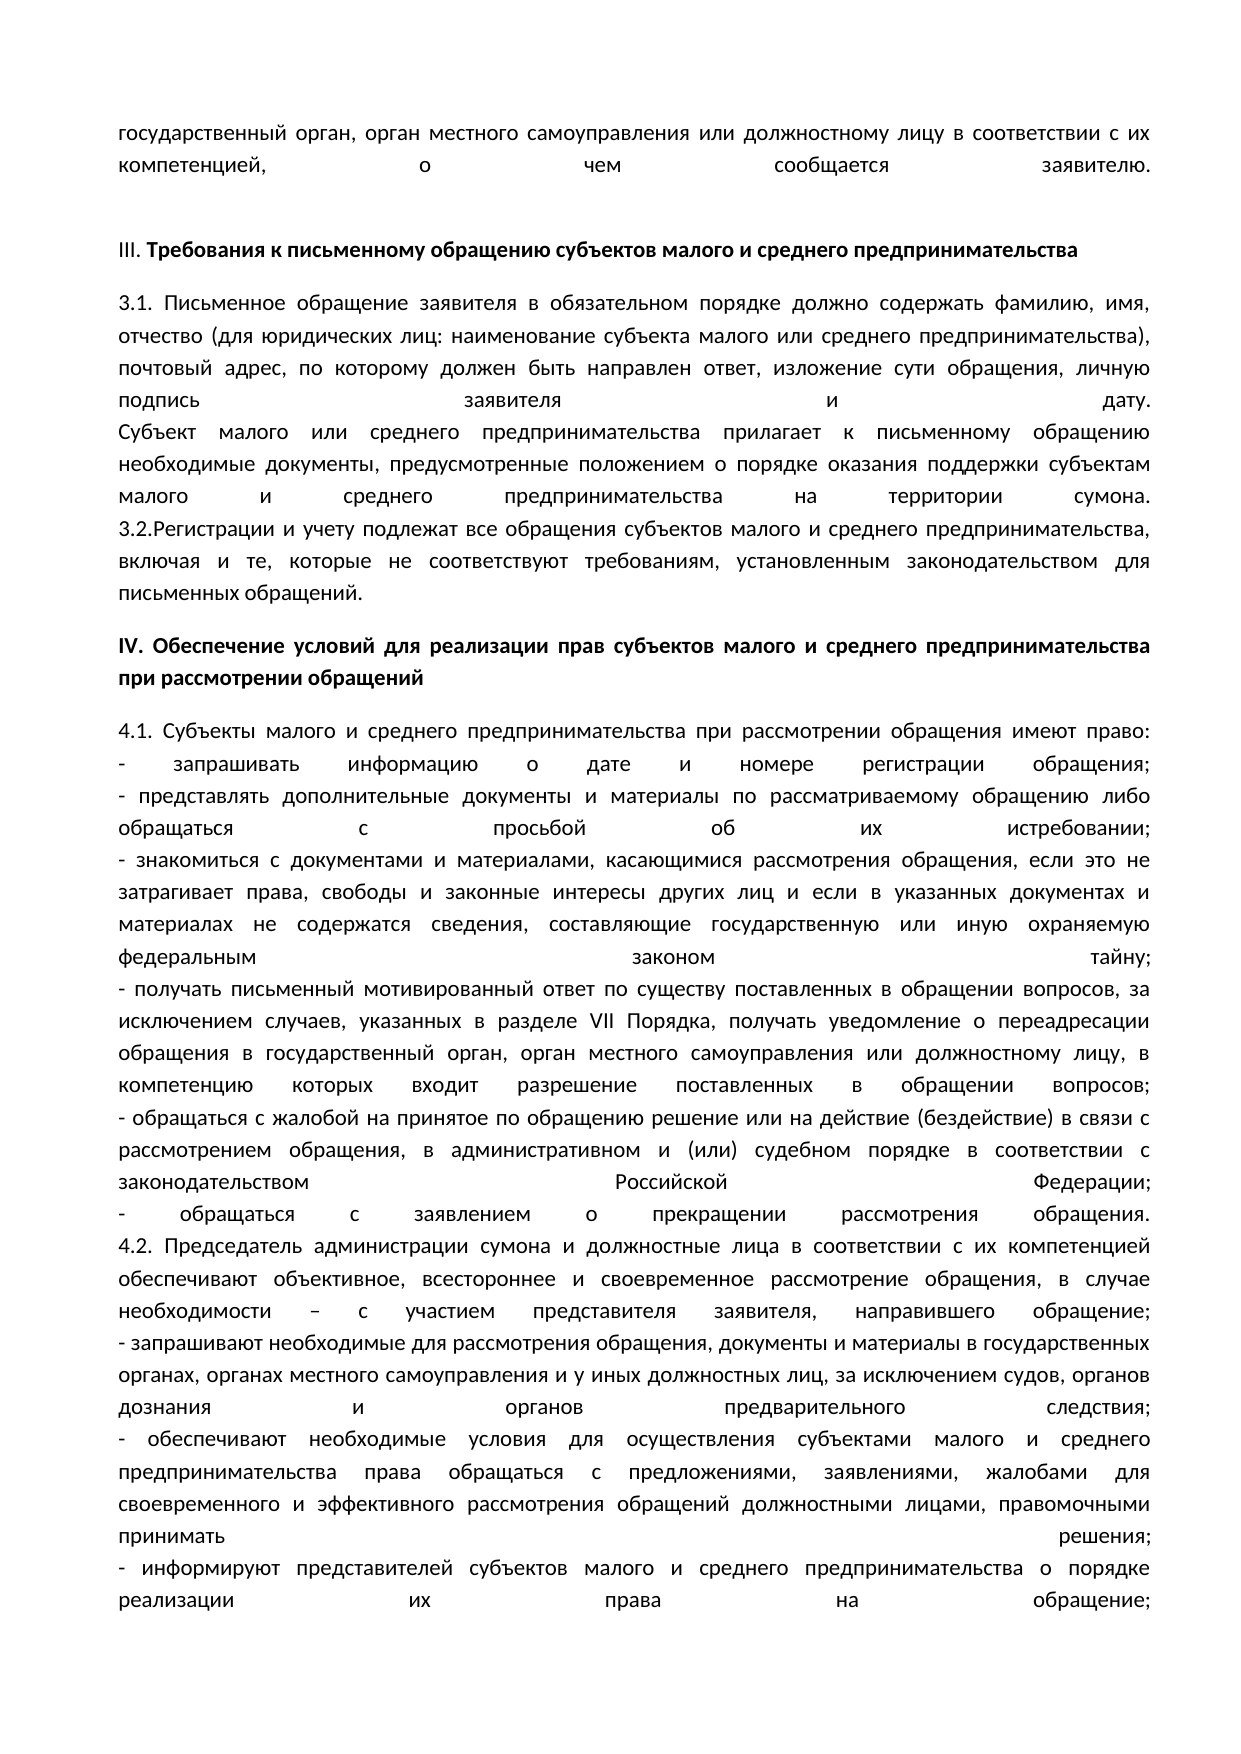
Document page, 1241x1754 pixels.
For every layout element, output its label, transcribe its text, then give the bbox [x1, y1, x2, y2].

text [118, 716, 1152, 1613]
text III. Требования к письменному обращению субъектов малого и среднего предпринимательства [118, 236, 1152, 263]
text IV. Обеспечение условий для реализации прав субъектов малого и среднего предпринимательства при рассмотрении обращений [118, 631, 1152, 691]
text 3.1. Письменное обращение заявителя в обязательном порядке должно содержать фамилию, имя, отчество (для юридических лиц: наименование субъекта малого или среднего предпринимательства), почтовый адрес, по которому должен быть направлен ответ, изложение сути обращения, личную подпись заявителя и дату. Субъект малого или среднего предпринимательства прилагает к письменному обращению необходимые документы, предусмотренные положением о порядке оказания поддержки субъектам малого и среднего предпринимательства на территории сумона. 3.2.Регистрации и учету подлежат все обращения субъектов малого и среднего предпринимательства, включая и те, которые не соответствуют требованиям, установленным законодательством для письменных обращений. [118, 288, 1152, 606]
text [118, 118, 1152, 211]
